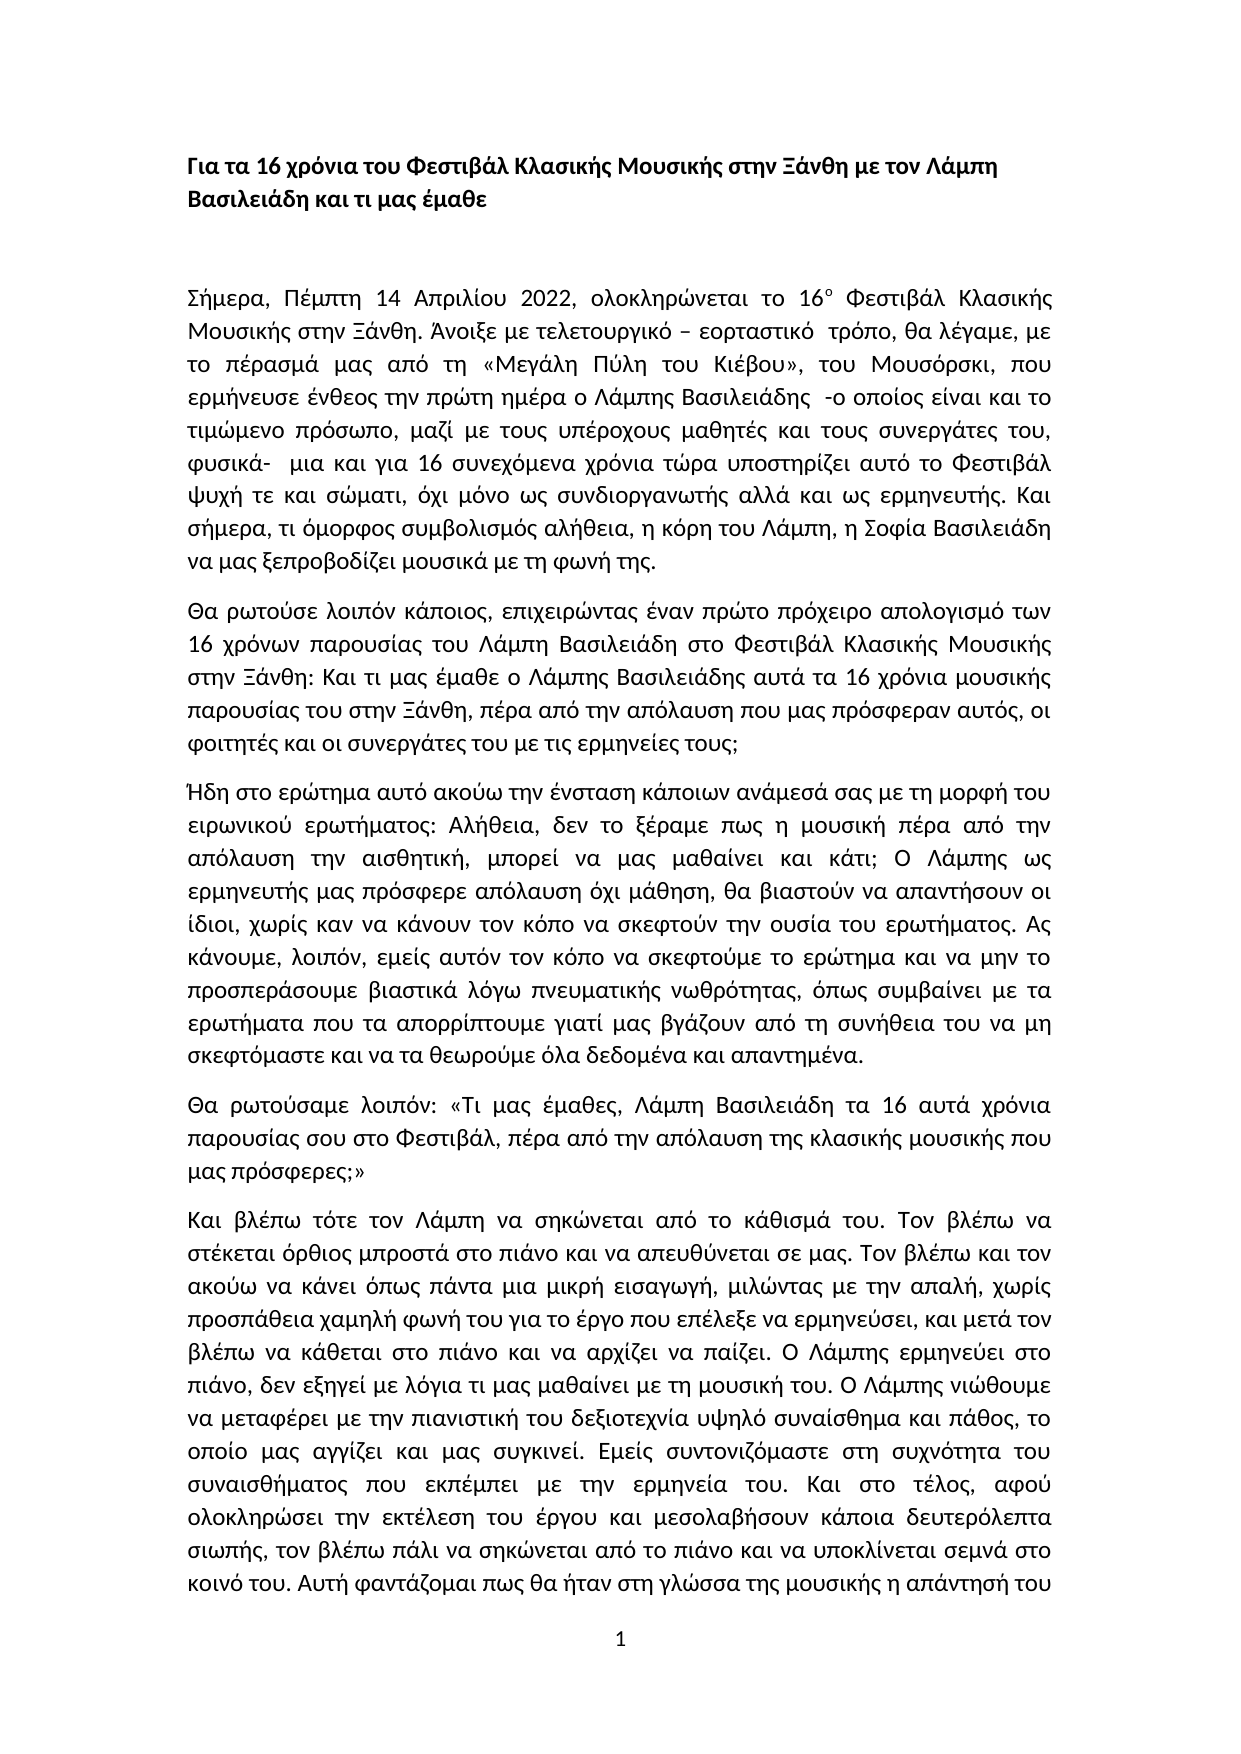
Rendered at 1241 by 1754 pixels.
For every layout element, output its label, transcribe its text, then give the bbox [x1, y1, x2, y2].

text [187, 1204, 1053, 1597]
text Θα ρωτούσε λοιπόν κάποιος, επιχειρώντας έναν πρώτο πρόχειρο απολογισμό των 16 χρόνων παρουσίας του Λάμπη Βασιλειάδη στο Φεστιβάλ Κλασικής Μουσικής στην Ξάνθη: Και τι μας έμαθε ο Λάμπης Βασιλειάδης αυτά τα 16 χρόνια μουσικής παρουσίας του στην Ξάνθη, πέρα από την απόλαυση που μας πρόσφεραν αυτός, οι φοιτητές και οι συνεργάτες του με τις ερμηνείες τους; [187, 595, 1053, 757]
text Για τα 16 χρόνια του Φεστιβάλ Κλασικής Μουσικής στην Ξάνθη με τον Λάμπη Βασιλειάδη και τι μας έμαθε [187, 150, 1053, 213]
text Θα ρωτούσαμε λοιπόν: «Τι μας έμαθες, Λάμπη Βασιλειάδη τα 16 αυτά χρόνια παρουσίας σου στο Φεστιβάλ, πέρα από την απόλαυση της κλασικής μουσικής που μας πρόσφερες;» [187, 1089, 1053, 1186]
text Σήμερα, Πέμπτη 14 Απριλίου 2022, ολοκληρώνεται το 16ο Φεστιβάλ Κλασικής Μουσικής στην Ξάνθη. Άνοιξε με τελετουργικό – εορταστικό τρόπο, θα λέγαμε, με το πέρασμά μας από τη «Μεγάλη Πύλη του Κιέβου», του Μουσόρσκι, που ερμήνευσε ένθεος την πρώτη ημέρα ο Λάμπης Βασιλειάδης -ο οποίος είναι και το τιμώμενο πρόσωπο, μαζί με τους υπέροχους μαθητές και τους συνεργάτες του, φυσικά- μια και για 16 συνεχόμενα χρόνια τώρα υποστηρίζει αυτό το Φεστιβάλ ψυχή τε και σώματι, όχι μόνο ως συνδιοργανωτής αλλά και ως ερμηνευτής. Και σήμερα, τι όμορφος συμβολισμός αλήθεια, η κόρη του Λάμπη, η Σοφία Βασιλειάδη να μας ξεπροβοδίζει μουσικά με τη φωνή της. [187, 282, 1053, 576]
text Ήδη στο ερώτημα αυτό ακούω την ένσταση κάποιων ανάμεσά σας με τη μορφή του ειρωνικού ερωτήματος: Αλήθεια, δεν το ξέραμε πως η μουσική πέρα από την απόλαυση την αισθητική, μπορεί να μας μαθαίνει και κάτι; Ο Λάμπης ως ερμηνευτής μας πρόσφερε απόλαυση όχι μάθηση, θα βιαστούν να απαντήσουν οι ίδιοι, χωρίς καν να κάνουν τον κόπο να σκεφτούν την ουσία του ερωτήματος. Ας κάνουμε, λοιπόν, εμείς αυτόν τον κόπο να σκεφτούμε το ερώτημα και να μην το προσπεράσουμε βιαστικά λόγω πνευματικής νωθρότητας, όπως συμβαίνει με τα ερωτήματα που τα απορρίπτουμε γιατί μας βγάζουν από τη συνήθεια του να μη σκεφτόμαστε και να τα θεωρούμε όλα δεδομένα και απαντημένα. [187, 776, 1053, 1070]
